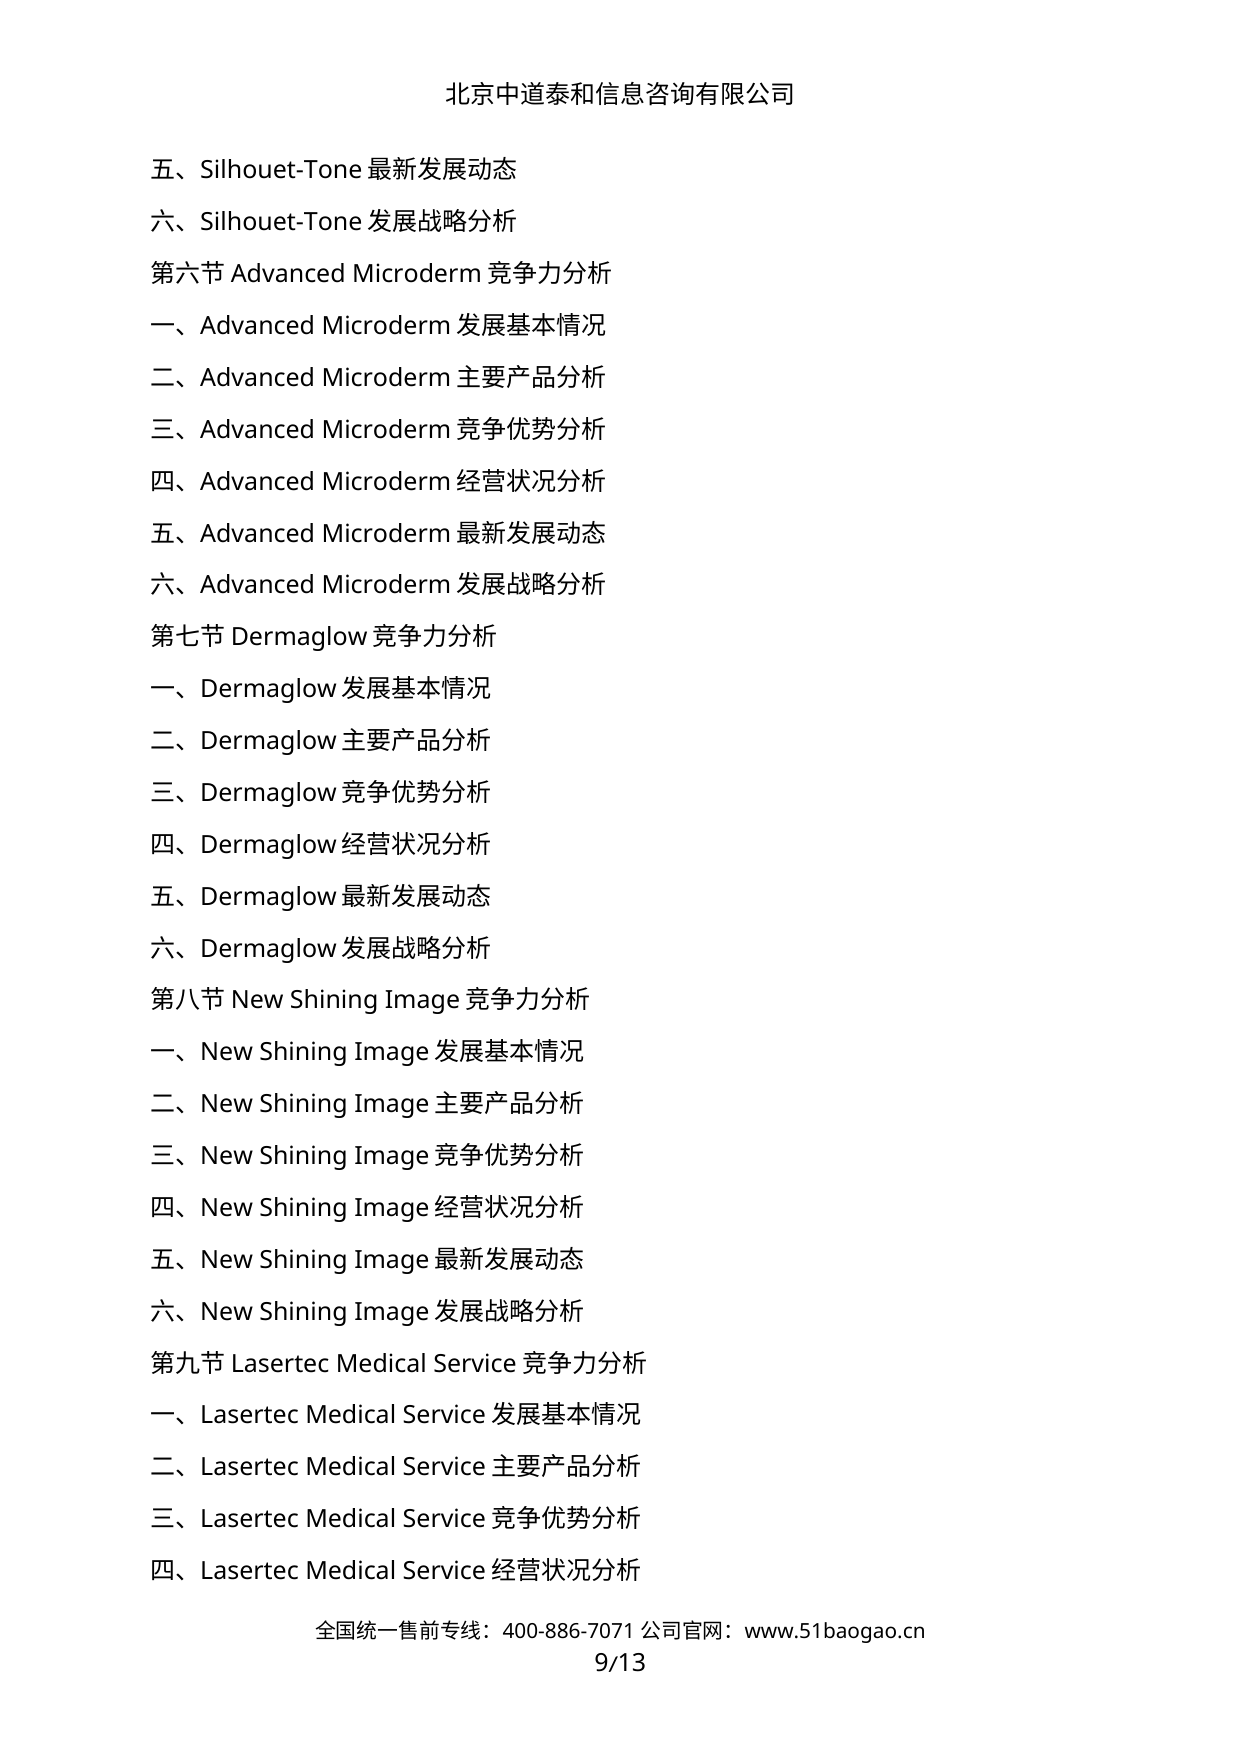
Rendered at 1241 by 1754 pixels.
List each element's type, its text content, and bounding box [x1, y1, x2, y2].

text 二、Advanced Microderm主要产品分析 [150, 357, 1090, 394]
text 四、Dermaglow经营状况分析 [150, 824, 1090, 861]
text 六、New Shining Image发展战略分析 [150, 1291, 1090, 1327]
text 二、Lasertec Medical Service主要产品分析 [150, 1447, 1090, 1483]
text 第九节 Lasertec Medical Service竞争力分析 [150, 1343, 1090, 1379]
text 五、Dermaglow最新发展动态 [150, 876, 1090, 912]
text 四、Advanced Microderm经营状况分析 [150, 461, 1090, 497]
text 一、New Shining Image发展基本情况 [150, 1032, 1090, 1068]
text 一、Advanced Microderm发展基本情况 [150, 306, 1090, 342]
text 二、Dermaglow主要产品分析 [150, 721, 1090, 757]
text 五、Silhouet-Tone最新发展动态 [150, 150, 1090, 186]
text 六、Advanced Microderm发展战略分析 [150, 565, 1090, 601]
text 六、Silhouet-Tone发展战略分析 [150, 202, 1090, 238]
text 一、Dermaglow发展基本情况 [150, 669, 1090, 705]
text 六、Dermaglow发展战略分析 [150, 928, 1090, 964]
text 第七节 Dermaglow竞争力分析 [150, 617, 1090, 653]
text 三、New Shining Image竞争优势分析 [150, 1136, 1090, 1172]
text 四、Lasertec Medical Service经营状况分析 [150, 1551, 1090, 1587]
text 五、Advanced Microderm最新发展动态 [150, 513, 1090, 549]
text 三、Advanced Microderm竞争优势分析 [150, 409, 1090, 446]
text 一、Lasertec Medical Service发展基本情况 [150, 1395, 1090, 1431]
text 第六节 Advanced Microderm竞争力分析 [150, 254, 1090, 290]
text 三、Dermaglow竞争优势分析 [150, 772, 1090, 809]
text 三、Lasertec Medical Service竞争优势分析 [150, 1499, 1090, 1535]
text 五、New Shining Image最新发展动态 [150, 1239, 1090, 1276]
text 四、New Shining Image经营状况分析 [150, 1187, 1090, 1224]
text 第八节 New Shining Image竞争力分析 [150, 980, 1090, 1016]
text 二、New Shining Image主要产品分析 [150, 1084, 1090, 1120]
